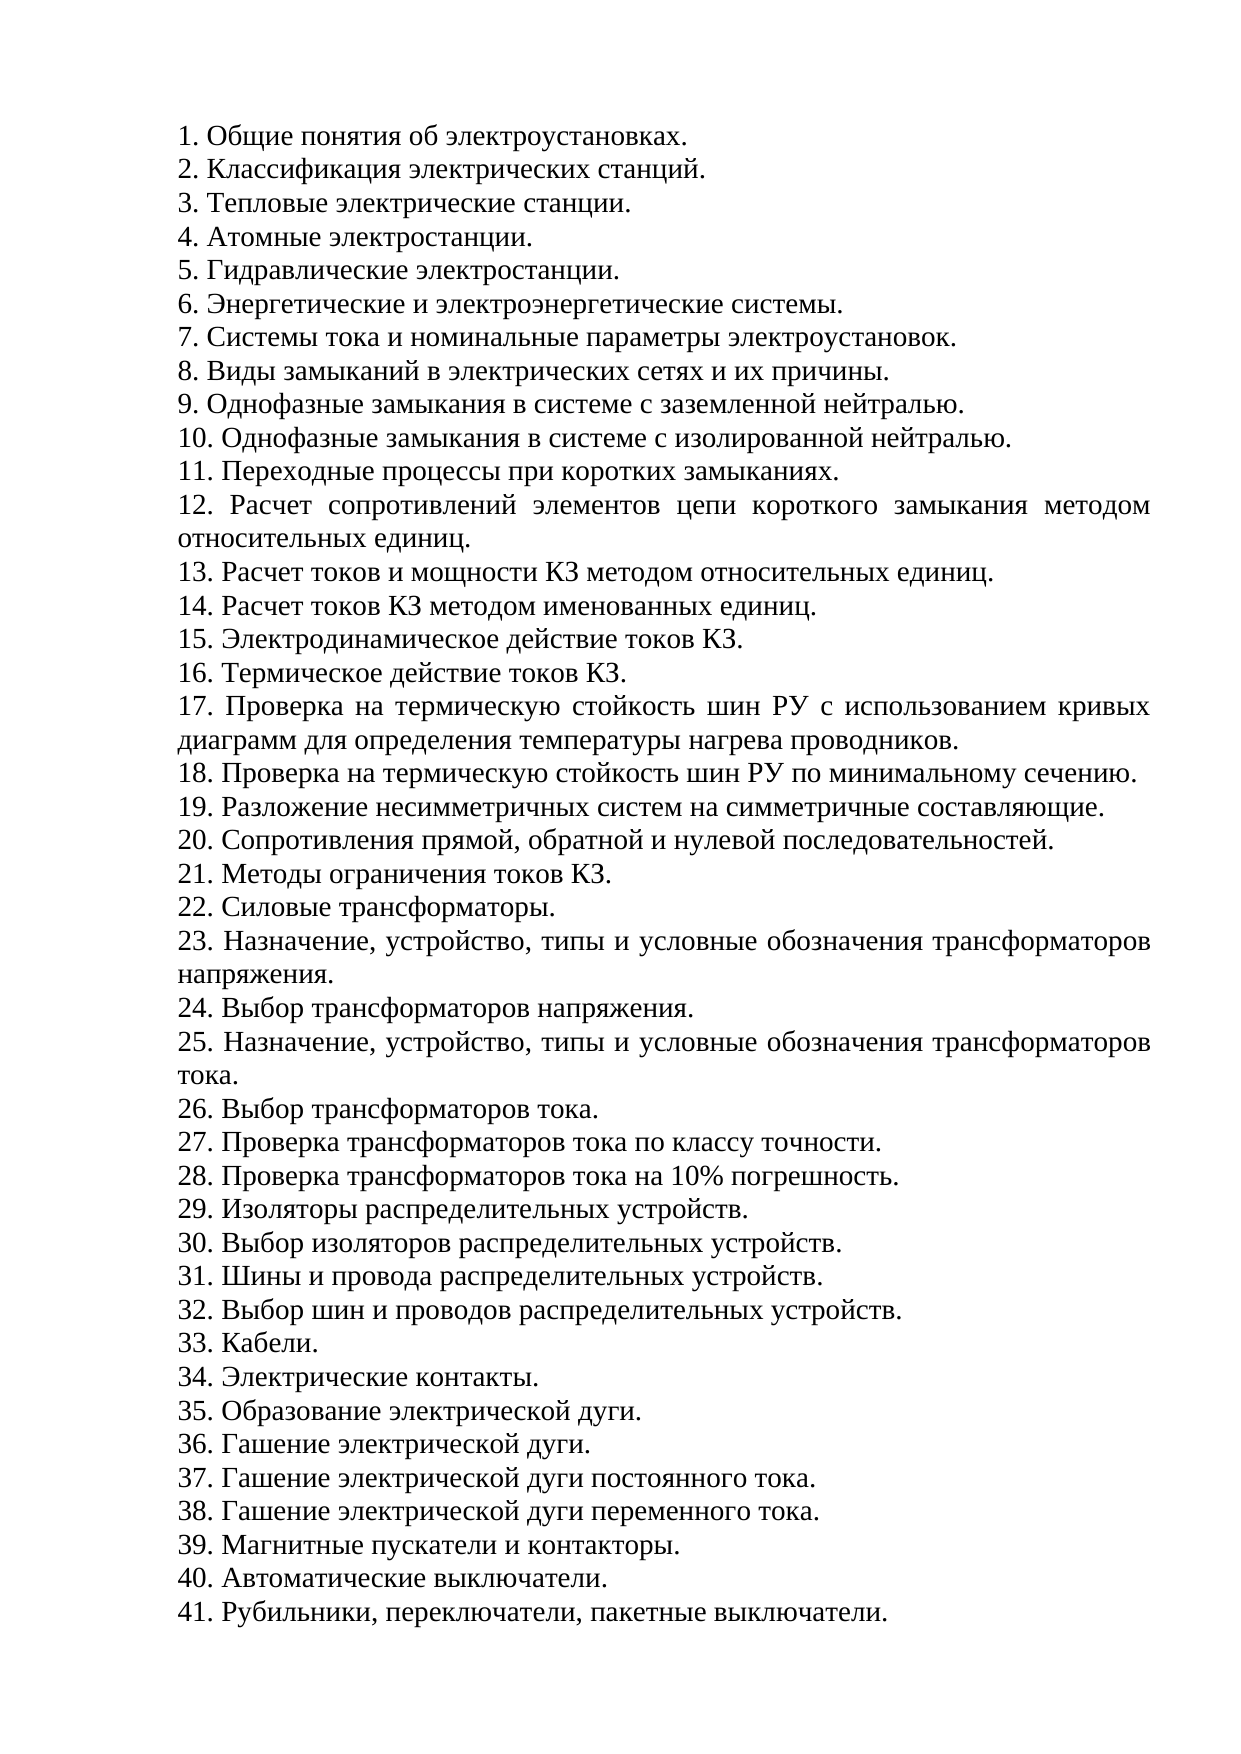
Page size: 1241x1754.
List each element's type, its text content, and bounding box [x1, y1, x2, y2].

text 14. Расчет токов КЗ методом именованных единиц. [177, 588, 1152, 621]
text 28. Проверка трансформаторов тока на 10% погрешность. [177, 1158, 1152, 1191]
text 36. Гашение электрической дуги. [177, 1426, 1152, 1460]
text 18. Проверка на термическую стойкость шин РУ по минимальному сечению. [177, 755, 1152, 789]
text 25. Назначение, устройство, типы и условные обозначения трансформаторов тока. [177, 1024, 1152, 1091]
text 23. Назначение, устройство, типы и условные обозначения трансформаторов напряжения. [177, 923, 1152, 990]
text 2. Классификация электрических станций. [177, 152, 1152, 185]
text 40. Автоматические выключатели. [177, 1560, 1152, 1594]
text 35. Образование электрической дуги. [177, 1393, 1152, 1426]
text 19. Разложение несимметричных систем на симметричные составляющие. [177, 789, 1152, 822]
text 24. Выбор трансформаторов напряжения. [177, 990, 1152, 1024]
text 22. Силовые трансформаторы. [177, 889, 1152, 923]
text 7. Системы тока и номинальные параметры электроустановок. [177, 319, 1152, 353]
text 4. Атомные электростанции. [177, 219, 1152, 252]
text 38. Гашение электрической дуги переменного тока. [177, 1493, 1152, 1527]
text 39. Магнитные пускатели и контакторы. [177, 1527, 1152, 1560]
text 13. Расчет токов и мощности КЗ методом относительных единиц. [177, 554, 1152, 588]
text 10. Однофазные замыкания в системе с изолированной нейтралью. [177, 420, 1152, 453]
text 11. Переходные процессы при коротких замыканиях. [177, 453, 1152, 487]
text 41. Рубильники, переключатели, пакетные выключатели. [177, 1594, 1152, 1627]
text 37. Гашение электрической дуги постоянного тока. [177, 1460, 1152, 1493]
text 6. Энергетические и электроэнергетические системы. [177, 286, 1152, 319]
text 12. Расчет сопротивлений элементов цепи короткого замыкания методом относительных единиц. [177, 487, 1152, 554]
text 30. Выбор изоляторов распределительных устройств. [177, 1225, 1152, 1258]
text 20. Сопротивления прямой, обратной и нулевой последовательностей. [177, 822, 1152, 856]
text 31. Шины и провода распределительных устройств. [177, 1258, 1152, 1292]
text 27. Проверка трансформаторов тока по классу точности. [177, 1124, 1152, 1158]
text 5. Гидравлические электростанции. [177, 252, 1152, 286]
text 33. Кабели. [177, 1326, 1152, 1359]
text 34. Электрические контакты. [177, 1359, 1152, 1393]
text 29. Изоляторы распределительных устройств. [177, 1191, 1152, 1225]
text 16. Термическое действие токов КЗ. [177, 655, 1152, 688]
text 9. Однофазные замыкания в системе с заземленной нейтралью. [177, 386, 1152, 420]
text 26. Выбор трансформаторов тока. [177, 1091, 1152, 1124]
text 32. Выбор шин и проводов распределительных устройств. [177, 1292, 1152, 1326]
text 15. Электродинамическое действие токов КЗ. [177, 621, 1152, 655]
text 8. Виды замыканий в электрических сетях и их причины. [177, 353, 1152, 386]
text 21. Методы ограничения токов КЗ. [177, 856, 1152, 889]
text 1. Общие понятия об электроустановках. [177, 118, 1152, 152]
text 17. Проверка на термическую стойкость шин РУ с использованием кривых диаграмм для определения температуры нагрева проводников. [177, 688, 1152, 755]
text 3. Тепловые электрические станции. [177, 185, 1152, 219]
